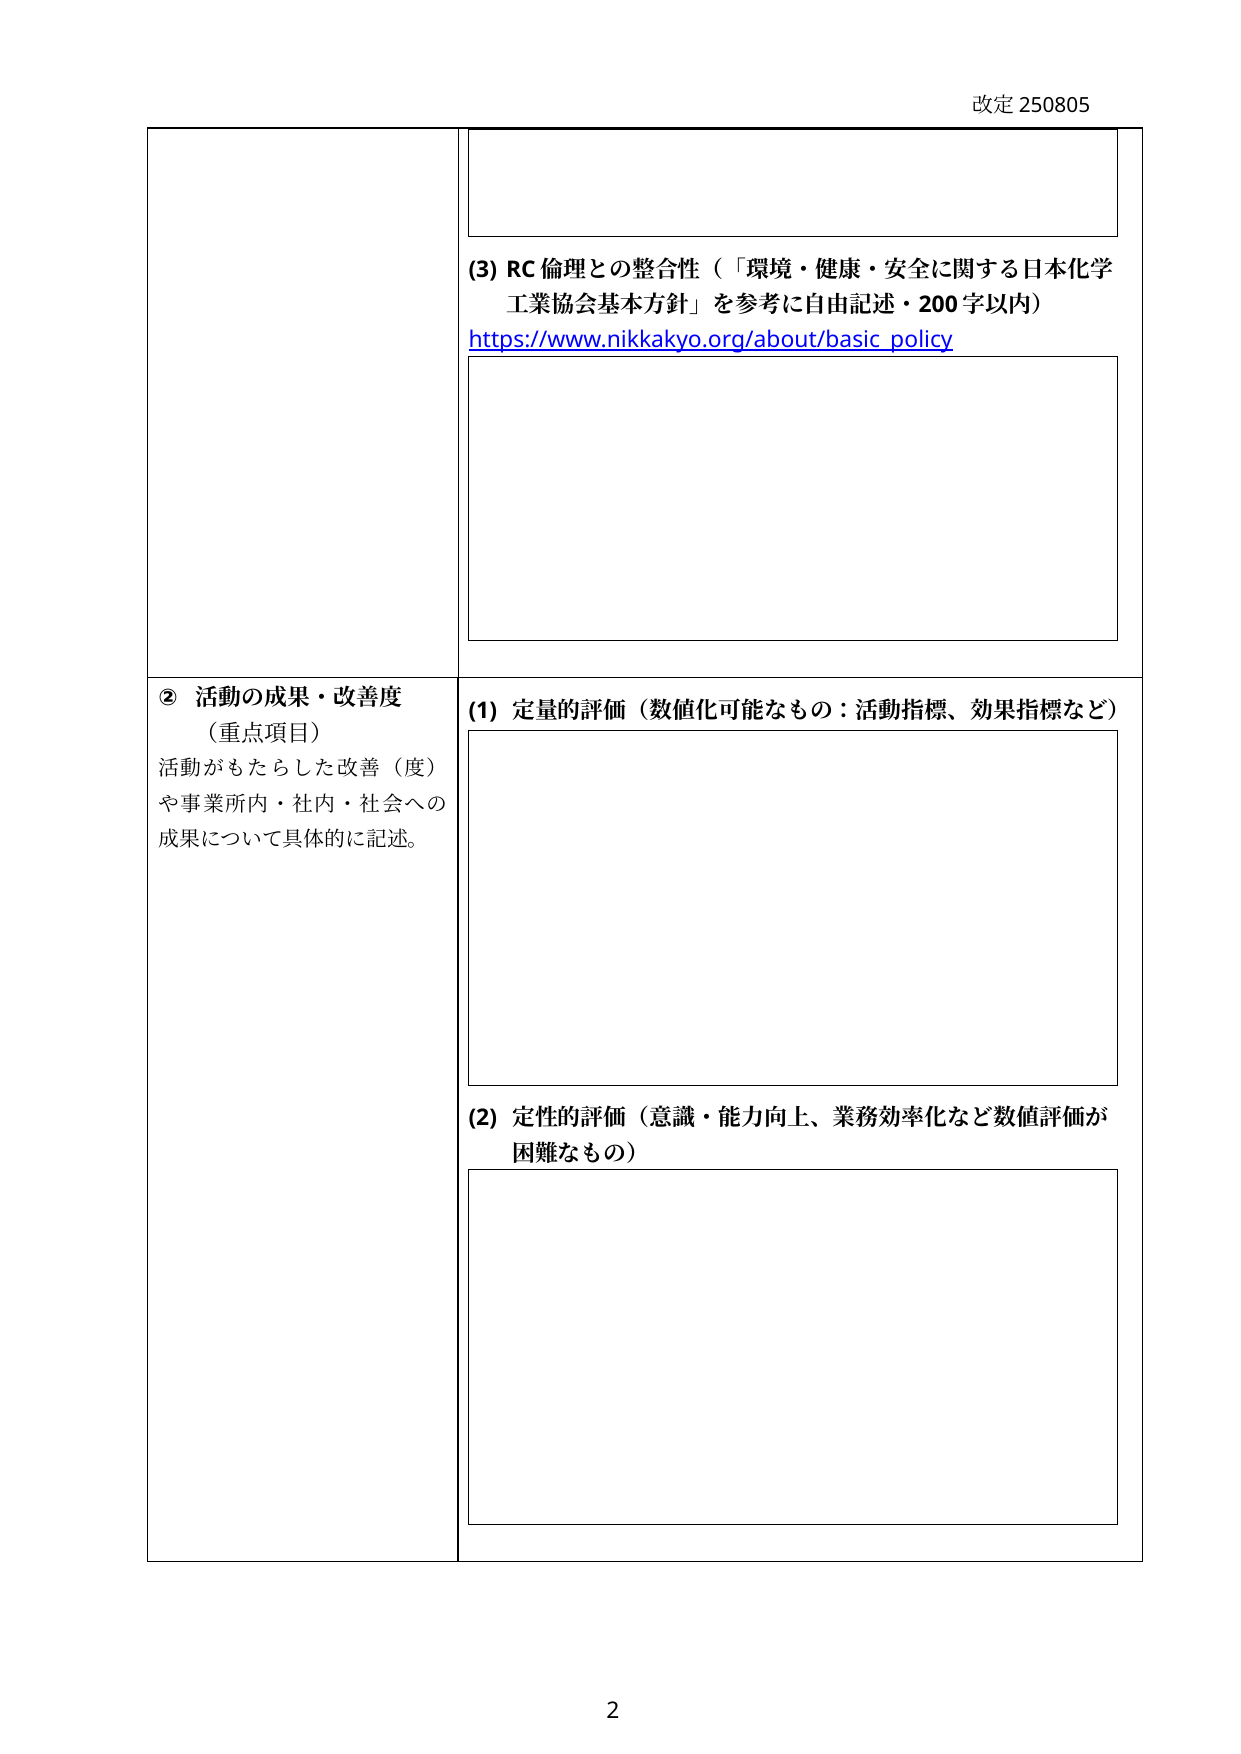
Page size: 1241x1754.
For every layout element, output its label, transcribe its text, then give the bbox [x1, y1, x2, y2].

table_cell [459, 129, 1142, 677]
table_cell 活動の成果・改善度 （重点項目） 活動がもたらした改善（度）や事業所内・社内・社会への成果について具体的に記述。 [148, 678, 457, 1561]
table_cell 定量的評価（数値化可能なもの：活動指標、効果指標など） 定性的評価（意識・能力向上、業務効率化など数値評価が 困難なもの） [459, 678, 1142, 1561]
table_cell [148, 129, 458, 677]
